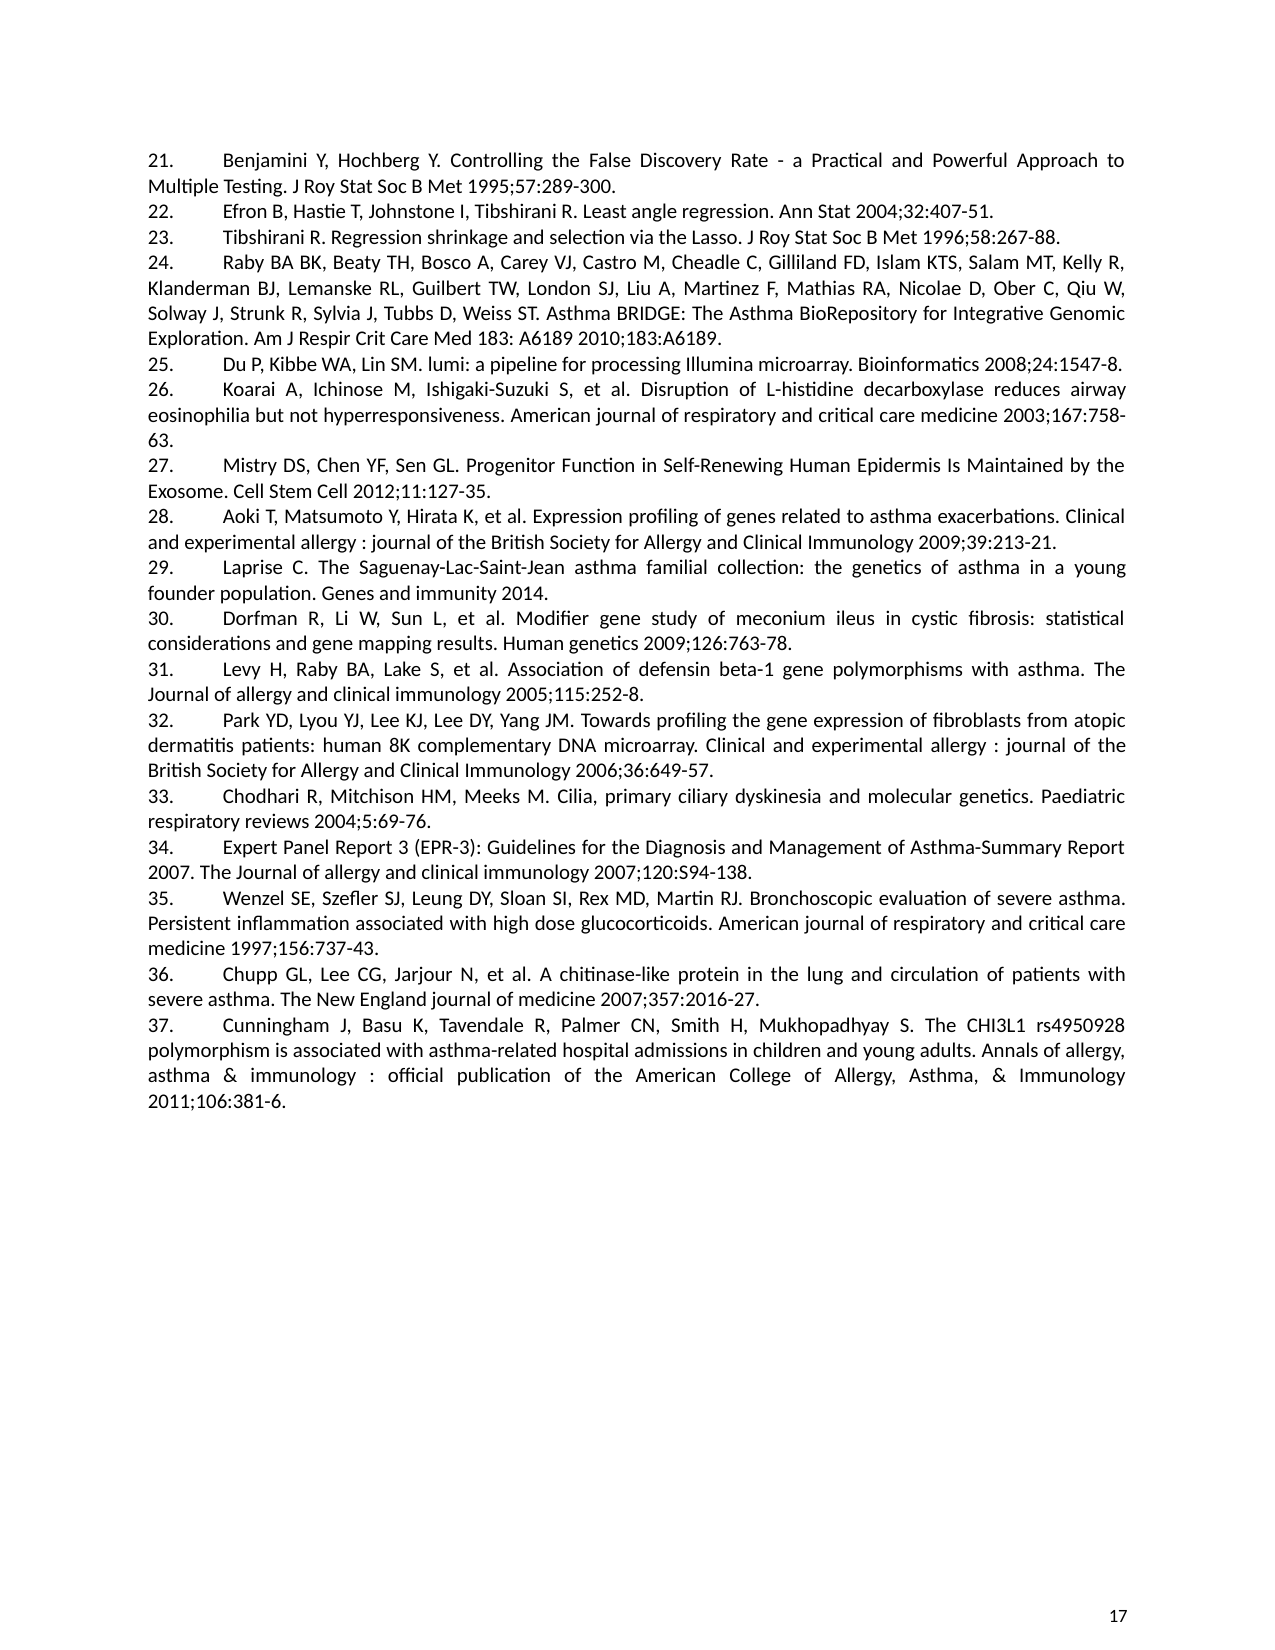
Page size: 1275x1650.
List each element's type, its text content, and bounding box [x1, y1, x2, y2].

text 37. Cunningham J, Basu K, Tavendale R, Palmer CN, Smith H, Mukhopadhyay S. The CHI3L1 rs4950928 polymorphism is associated with asthma-related hospital admissions in children and young adults. Annals of allergy, asthma & immunology : official publication of the American College of Allergy, Asthma, & Immunology 2011;106:381-6. [148, 1012, 1127, 1113]
text 28. Aoki T, Matsumoto Y, Hirata K, et al. Expression profiling of genes related to asthma exacerbations. Clinical and experimental allergy : journal of the British Society for Allergy and Clinical Immunology 2009;39:213-21. [148, 503, 1127, 554]
text 21. Benjamini Y, Hochberg Y. Controlling the False Discovery Rate - a Practical and Powerful Approach to Multiple Testing. J Roy Stat Soc B Met 1995;57:289-300. [148, 148, 1127, 198]
text 36. Chupp GL, Lee CG, Jarjour N, et al. A chitinase-like protein in the lung and circulation of patients with severe asthma. The New England journal of medicine 2007;357:2016-27. [148, 961, 1127, 1012]
text 22. Efron B, Hastie T, Johnstone I, Tibshirani R. Least angle regression. Ann Stat 2004;32:407-51. [148, 198, 1127, 224]
text 34. Expert Panel Report 3 (EPR-3): Guidelines for the Diagnosis and Management of Asthma-Summary Report 2007. The Journal of allergy and clinical immunology 2007;120:S94-138. [148, 834, 1127, 885]
text 31. Levy H, Raby BA, Lake S, et al. Association of defensin beta-1 gene polymorphisms with asthma. The Journal of allergy and clinical immunology 2005;115:252-8. [148, 656, 1127, 707]
text 30. Dorfman R, Li W, Sun L, et al. Modifier gene study of meconium ileus in cystic fibrosis: statistical considerations and gene mapping results. Human genetics 2009;126:763-78. [148, 605, 1127, 656]
text 33. Chodhari R, Mitchison HM, Meeks M. Cilia, primary ciliary dyskinesia and molecular genetics. Paediatric respiratory reviews 2004;5:69-76. [148, 783, 1127, 834]
text 24. Raby BA BK, Beaty TH, Bosco A, Carey VJ, Castro M, Cheadle C, Gilliland FD, Islam KTS, Salam MT, Kelly R, Klanderman BJ, Lemanske RL, Guilbert TW, London SJ, Liu A, Martinez F, Mathias RA, Nicolae D, Ober C, Qiu W, Solway J, Strunk R, Sylvia J, Tubbs D, Weiss ST. Asthma BRIDGE: The Asthma BioRepository for Integrative Genomic Exploration. Am J Respir Crit Care Med 183: A6189 2010;183:A6189. [148, 249, 1127, 351]
text 29. Laprise C. The Saguenay-Lac-Saint-Jean asthma familial collection: the genetics of asthma in a young founder population. Genes and immunity 2014. [148, 554, 1127, 605]
text 25. Du P, Kibbe WA, Lin SM. lumi: a pipeline for processing Illumina microarray. Bioinformatics 2008;24:1547-8. [148, 351, 1127, 376]
text 32. Park YD, Lyou YJ, Lee KJ, Lee DY, Yang JM. Towards profiling the gene expression of fibroblasts from atopic dermatitis patients: human 8K complementary DNA microarray. Clinical and experimental allergy : journal of the British Society for Allergy and Clinical Immunology 2006;36:649-57. [148, 707, 1127, 783]
text 27. Mistry DS, Chen YF, Sen GL. Progenitor Function in Self-Renewing Human Epidermis Is Maintained by the Exosome. Cell Stem Cell 2012;11:127-35. [148, 453, 1127, 503]
text 26. Koarai A, Ichinose M, Ishigaki-Suzuki S, et al. Disruption of L-histidine decarboxylase reduces airway eosinophilia but not hyperresponsiveness. American journal of respiratory and critical care medicine 2003;167:758-63. [148, 376, 1127, 453]
text 23. Tibshirani R. Regression shrinkage and selection via the Lasso. J Roy Stat Soc B Met 1996;58:267-88. [148, 224, 1127, 249]
text 35. Wenzel SE, Szefler SJ, Leung DY, Sloan SI, Rex MD, Martin RJ. Bronchoscopic evaluation of severe asthma. Persistent inflammation associated with high dose glucocorticoids. American journal of respiratory and critical care medicine 1997;156:737-43. [148, 885, 1127, 961]
